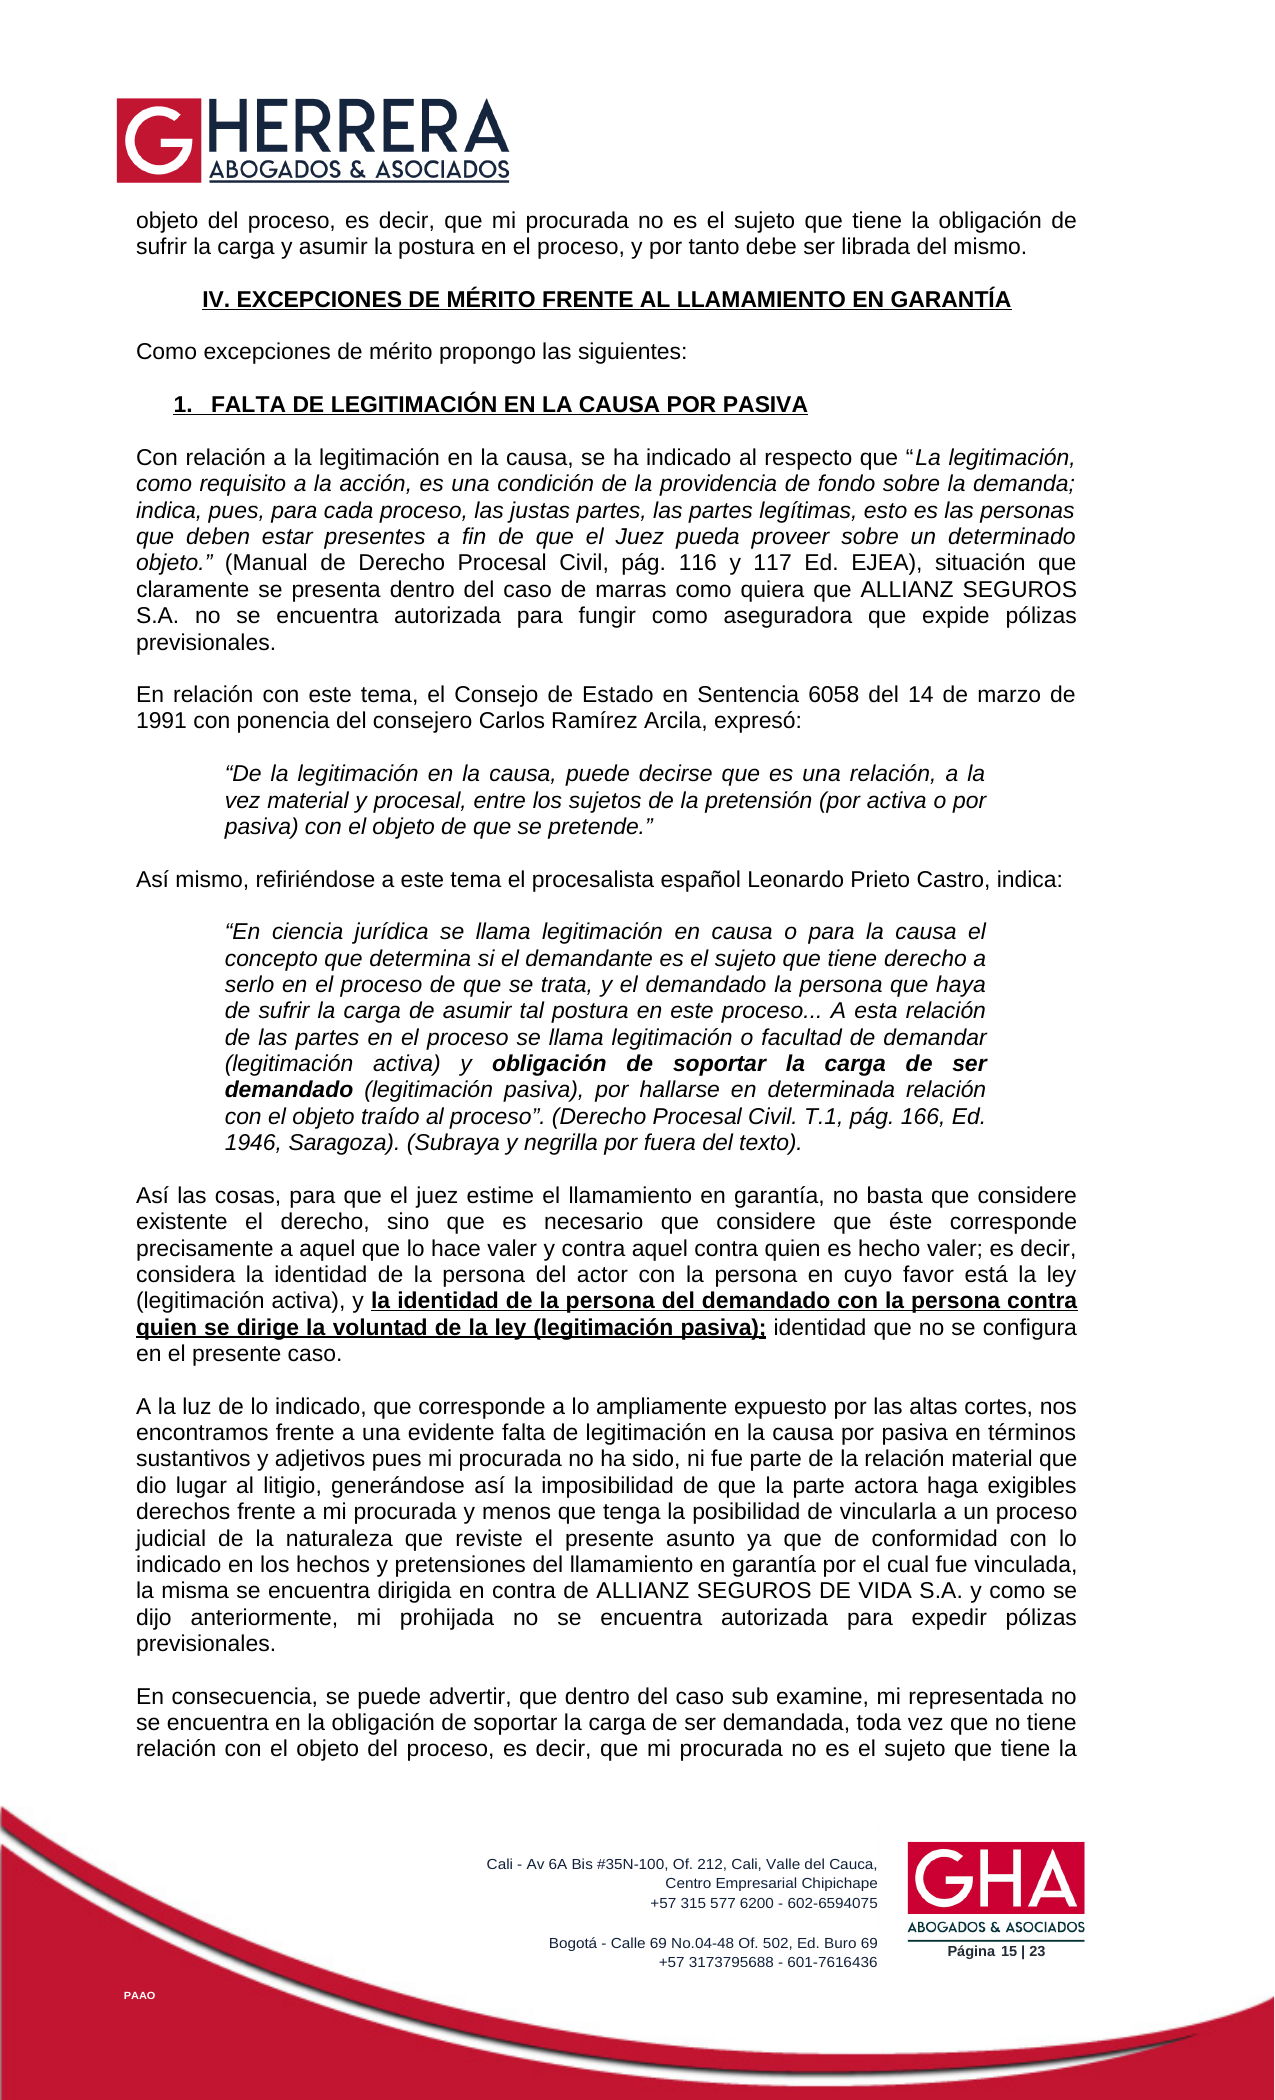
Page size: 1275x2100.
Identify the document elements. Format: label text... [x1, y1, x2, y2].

text Como excepciones de mérito propongo las siguientes: [136, 338, 1078, 365]
picture [96, 75, 529, 206]
list FALTA DE LEGITIMACIÓN EN LA CAUSA POR PASIVA [173, 391, 1078, 418]
text “En ciencia jurídica se llama legitimación en causa o para la causa el concepto que determina si el demandante es el sujeto que tiene derecho a serlo en el proceso de que se trata, y el demandado la persona que haya de sufrir la carga de asumir tal postura en este proceso... A esta relación de las partes en el proceso se llama legitimación o facultad de demandar (legitimación activa) y obligación de soportar la carga de ser demandado (legitimación pasiva), por hallarse en determinada relación con el objeto traído al proceso”. (Derecho Procesal Civil. T.1, pág. 166, Ed. 1946, Saragoza). (Subraya y negrilla por fuera del texto). [224, 918, 989, 1156]
text “De la legitimación en la causa, puede decirse que es una relación, a la vez material y procesal, entre los sujetos de la pretensión (por activa o por pasiva) con el objeto de que se pretende.” [224, 760, 989, 839]
text Así las cosas, para que el juez estime el llamamiento en garantía, no basta que considere existente el derecho, sino que es necesario que considere que éste corresponde precisamente a aquel que lo hace valer y contra aquel contra quien es hecho valer; es decir, considera la identidad de la persona del actor con la persona en cuyo favor está la ley (legitimación activa), y la identidad de la persona del demandado con la persona contra quien se dirige la voluntad de la ley (legitimación pasiva); identidad que no se configura en el presente caso. [136, 1182, 1078, 1366]
text Con relación a la legitimación en la causa, se ha indicado al respecto que “La legitimación, como requisito a la acción, es una condición de la providencia de fondo sobre la demanda; indica, pues, para cada proceso, las justas partes, las partes legítimas, esto es las personas que deben estar presentes a fin de que el Juez pueda proveer sobre un determinado objeto.” (Manual de Derecho Procesal Civil, pág. 116 y 117 Ed. EJEA), situación que claramente se presenta dentro del caso de marras como quiera que ALLIANZ SEGUROS S.A. no se encuentra autorizada para fungir como aseguradora que expide pólizas previsionales. [136, 444, 1078, 655]
text A la luz de lo indicado, que corresponde a lo ampliamente expuesto por las altas cortes, nos encontramos frente a una evidente falta de legitimación en la causa por pasiva en términos sustantivos y adjetivos pues mi procurada no ha sido, ni fue parte de la relación material que dio lugar al litigio, generándose así la imposibilidad de que la parte actora haga exigibles derechos frente a mi procurada y menos que tenga la posibilidad de vincularla a un proceso judicial de la naturaleza que reviste el presente asunto ya que de conformidad con lo indicado en los hechos y pretensiones del llamamiento en garantía por el cual fue vinculada, la misma se encuentra dirigida en contra de ALLIANZ SEGUROS DE VIDA S.A. y como se dijo anteriormente, mi prohijada no se encuentra autorizada para expedir pólizas previsionales. [136, 1393, 1078, 1656]
text IV. EXCEPCIONES DE MÉRITO FRENTE AL LLAMAMIENTO EN GARANTÍA [136, 286, 1078, 312]
text En relación con este tema, el Consejo de Estado en Sentencia 6058 del 14 de marzo de 1991 con ponencia del consejero Carlos Ramírez Arcila, expresó: [136, 681, 1078, 734]
picture [0, 1793, 1275, 2100]
text Así mismo, refiriéndose a este tema el procesalista español Leonardo Prieto Castro, indica: [136, 866, 1078, 892]
